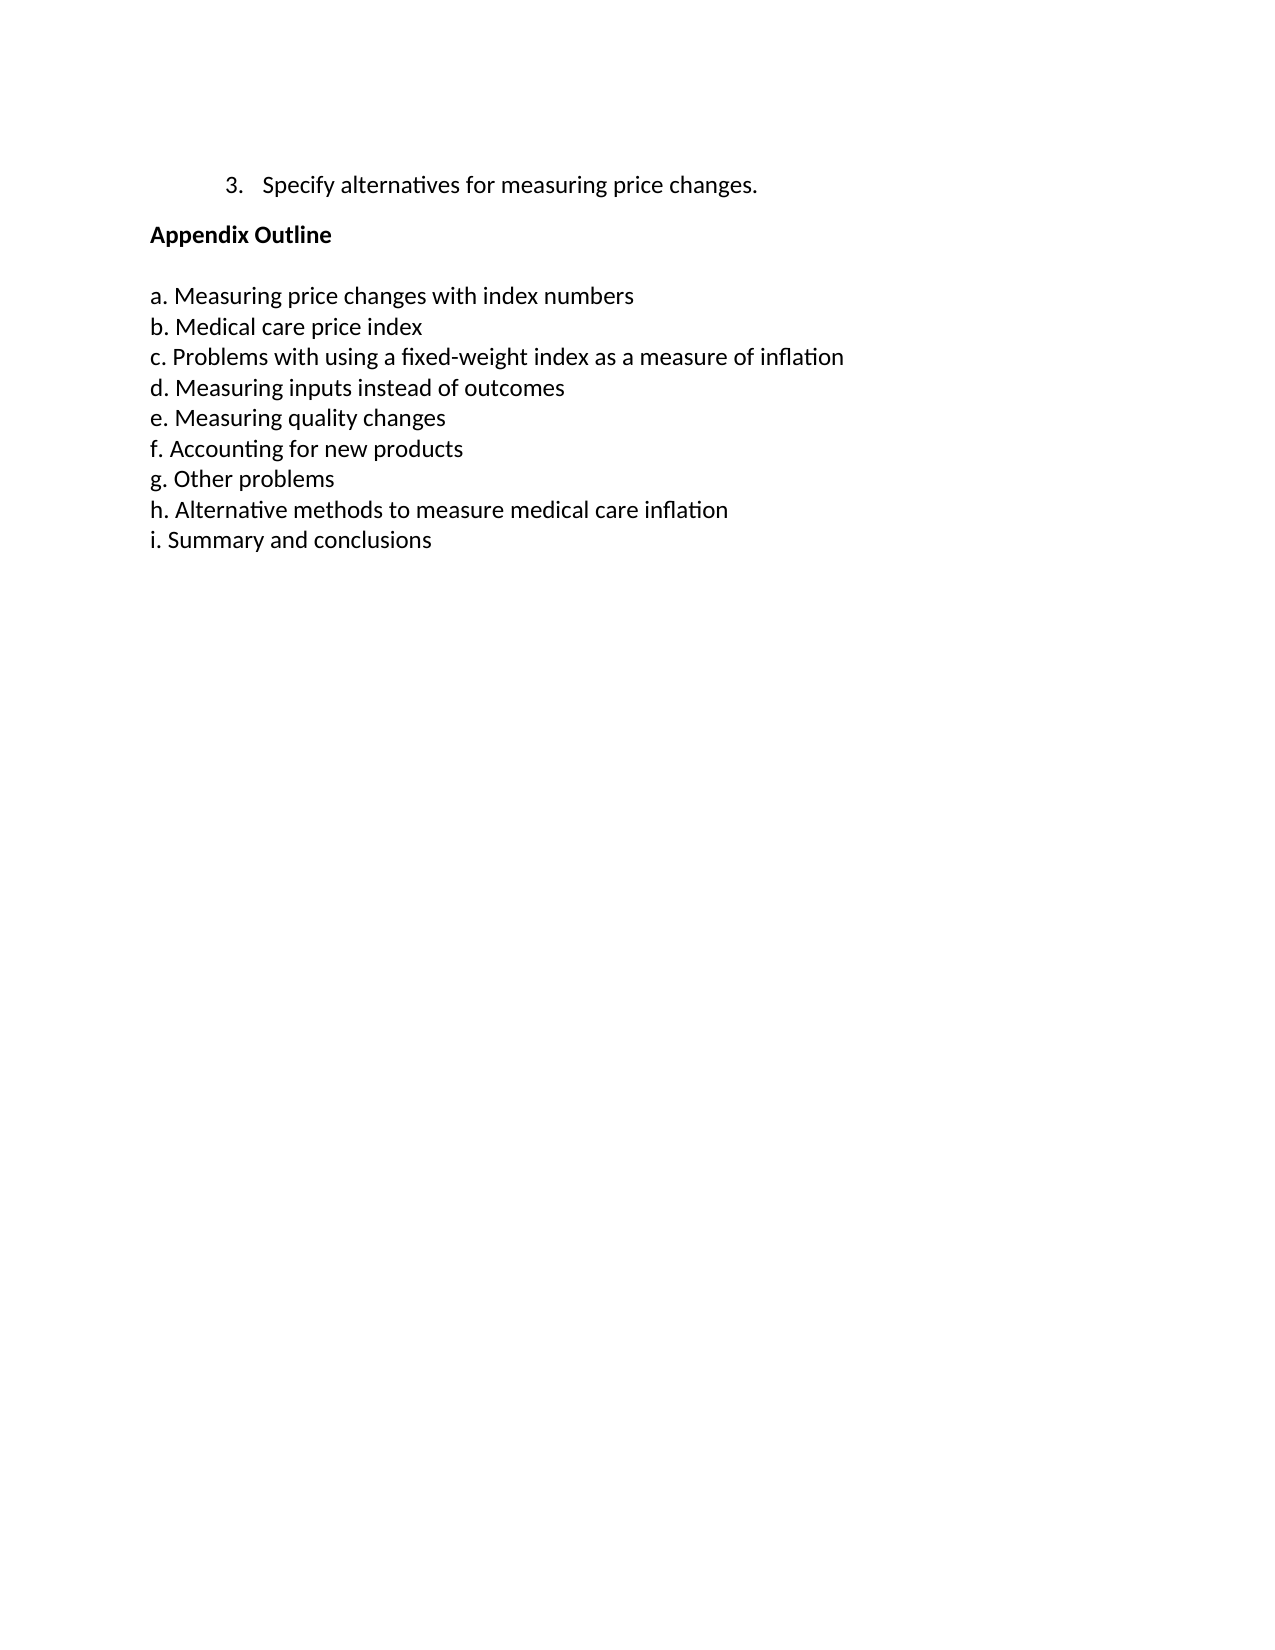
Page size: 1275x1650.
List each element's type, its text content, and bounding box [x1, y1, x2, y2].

text c. Problems with using a fixed-weight index as a measure of inflation [150, 342, 1125, 372]
text b. Medical care price index [150, 311, 1125, 342]
text a. Measuring price changes with index numbers [150, 281, 1125, 311]
text Appendix Outline [150, 200, 1125, 250]
text h. Alternative methods to measure medical care inflation [150, 494, 1125, 525]
text f. Accounting for new products [150, 433, 1125, 464]
list Specify alternatives for measuring price changes. [225, 150, 1125, 200]
text d. Measuring inputs instead of outcomes [150, 372, 1125, 403]
text g. Other problems [150, 464, 1125, 494]
text e. Measuring quality changes [150, 403, 1125, 433]
text i. Summary and conclusions [150, 525, 1125, 555]
